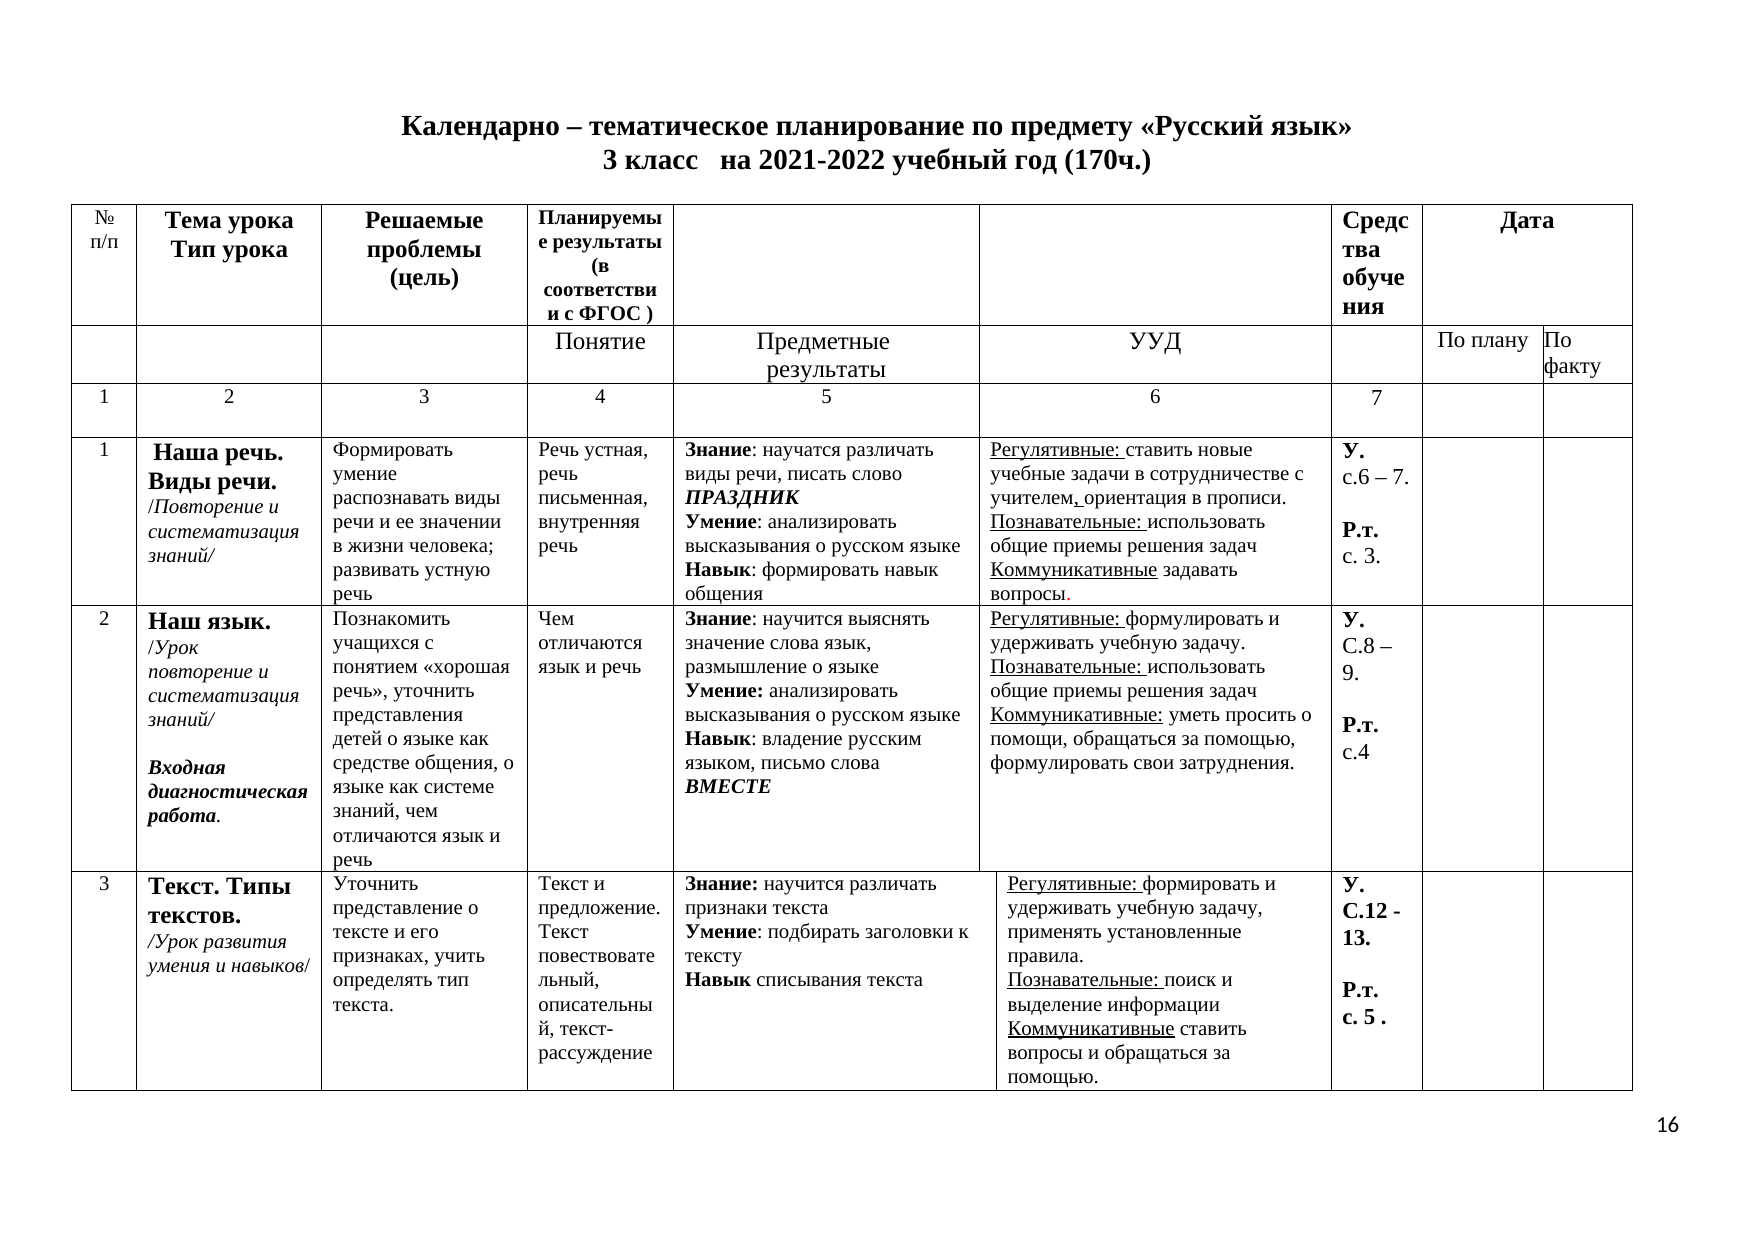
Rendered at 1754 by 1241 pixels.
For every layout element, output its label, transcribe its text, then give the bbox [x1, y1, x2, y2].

table_cell У. С.12 -13. Р.т. с. 5 . [1332, 872, 1422, 1090]
table_cell 6 [980, 384, 1331, 436]
table_cell [1544, 438, 1632, 605]
table_cell Знание: научится выяснять значение слова язык, размышление о языке Умение: анализировать высказывания о русском языке Навык: владение русским языком, письмо слова ВМЕСТЕ [674, 606, 979, 871]
table_cell Уточнить представление о тексте и его признаках, учить определять тип текста. [322, 872, 527, 1090]
table_header Средства обуче ния [1332, 205, 1422, 325]
table_cell Регулятивные: формировать и удерживать учебную задачу, применять установленные правила. Познавательные: поиск и выделение информации Коммуникативные ставить вопросы и обращаться за помощью. [997, 872, 1331, 1090]
table_cell У. С.8 – 9. Р.т. с.4 [1332, 606, 1422, 871]
table_cell Наша речь. Виды речи. /Повторение и систематизация знаний/ [137, 438, 321, 605]
table_cell [72, 326, 136, 383]
text Календарно – тематическое планирование по предмету «Русский язык» [75, 108, 1679, 142]
table_header [980, 205, 1331, 325]
table_cell [1423, 606, 1543, 871]
table_cell 3 [72, 872, 136, 1090]
table_header № п/п [72, 205, 136, 325]
table_cell Наш язык. /Урок повторение и систематизация знаний/ Входная диагностическая работа. [137, 606, 321, 871]
table_cell Регулятивные: формулировать и удерживать учебную задачу. Познавательные: использовать общие приемы решения задач Коммуникативные: уметь просить о помощи, обращаться за помощью, формулировать свои затруднения. [980, 606, 1331, 871]
table_cell Речь устная, речь письменная, внутренняя речь [528, 438, 673, 605]
table_cell 1 [72, 384, 136, 436]
table_cell УУД [980, 326, 1331, 383]
text 3 класс на 2021-2022 учебный год (170ч.) [75, 142, 1679, 176]
table_cell Чем отличаются язык и речь [528, 606, 673, 871]
table_cell [1423, 384, 1543, 436]
table_cell [1423, 438, 1543, 605]
table_cell 3 [322, 384, 527, 436]
table_cell [1423, 872, 1543, 1090]
table_header Дата [1423, 205, 1632, 325]
table_cell 5 [674, 384, 979, 436]
table_cell По факту [1544, 326, 1632, 383]
table_cell Познакомить учащихся с понятием «хорошая речь», уточнить представления детей о языке как средстве общения, о языке как системе знаний, чем отличаются язык и речь [322, 606, 527, 871]
table_cell Текст и предложение. Текст повествовательный, описательный, текст-рассуждение [528, 872, 673, 1090]
table_cell [322, 326, 527, 383]
table_cell 1 [72, 438, 136, 605]
table_cell Знание: научатся различать виды речи, писать слово ПРАЗДНИК Умение: анализировать высказывания о русском языке Навык: формировать навык общения [674, 438, 979, 605]
table_header Планируемые результаты (в соответствии с ФГОС ) [528, 205, 673, 325]
table_cell Текст. Типы текстов. /Урок развития умения и навыков/ [137, 872, 321, 1090]
table_cell [1332, 326, 1422, 383]
table_cell Понятие [528, 326, 673, 383]
table_header Тема урока Тип урока [137, 205, 321, 325]
table_cell У. с.6 – 7. Р.т. с. 3. [1332, 438, 1422, 605]
table_cell [1544, 384, 1632, 436]
table_cell [137, 326, 321, 383]
table_header Решаемые проблемы (цель) [322, 205, 527, 325]
table_cell 2 [72, 606, 136, 871]
table_cell [1544, 606, 1632, 871]
table_cell Знание: научится различать признаки текста Умение: подбирать заголовки к тексту Навык списывания текста [674, 872, 996, 1090]
table_cell Формировать умение распознавать виды речи и ее значении в жизни человека; развивать устную речь [322, 438, 527, 605]
table_cell 2 [137, 384, 321, 436]
table_cell Регулятивные: ставить новые учебные задачи в сотрудничестве с учителем, ориентация в прописи. Познавательные: использовать общие приемы решения задач Коммуникативные задавать вопросы. [980, 438, 1331, 605]
table_cell 7 [1332, 384, 1422, 436]
table_cell Предметные результаты [674, 326, 979, 383]
table_header [674, 205, 979, 325]
table_cell 4 [528, 384, 673, 436]
table_cell [1544, 872, 1632, 1090]
table_cell По плану [1423, 326, 1543, 383]
